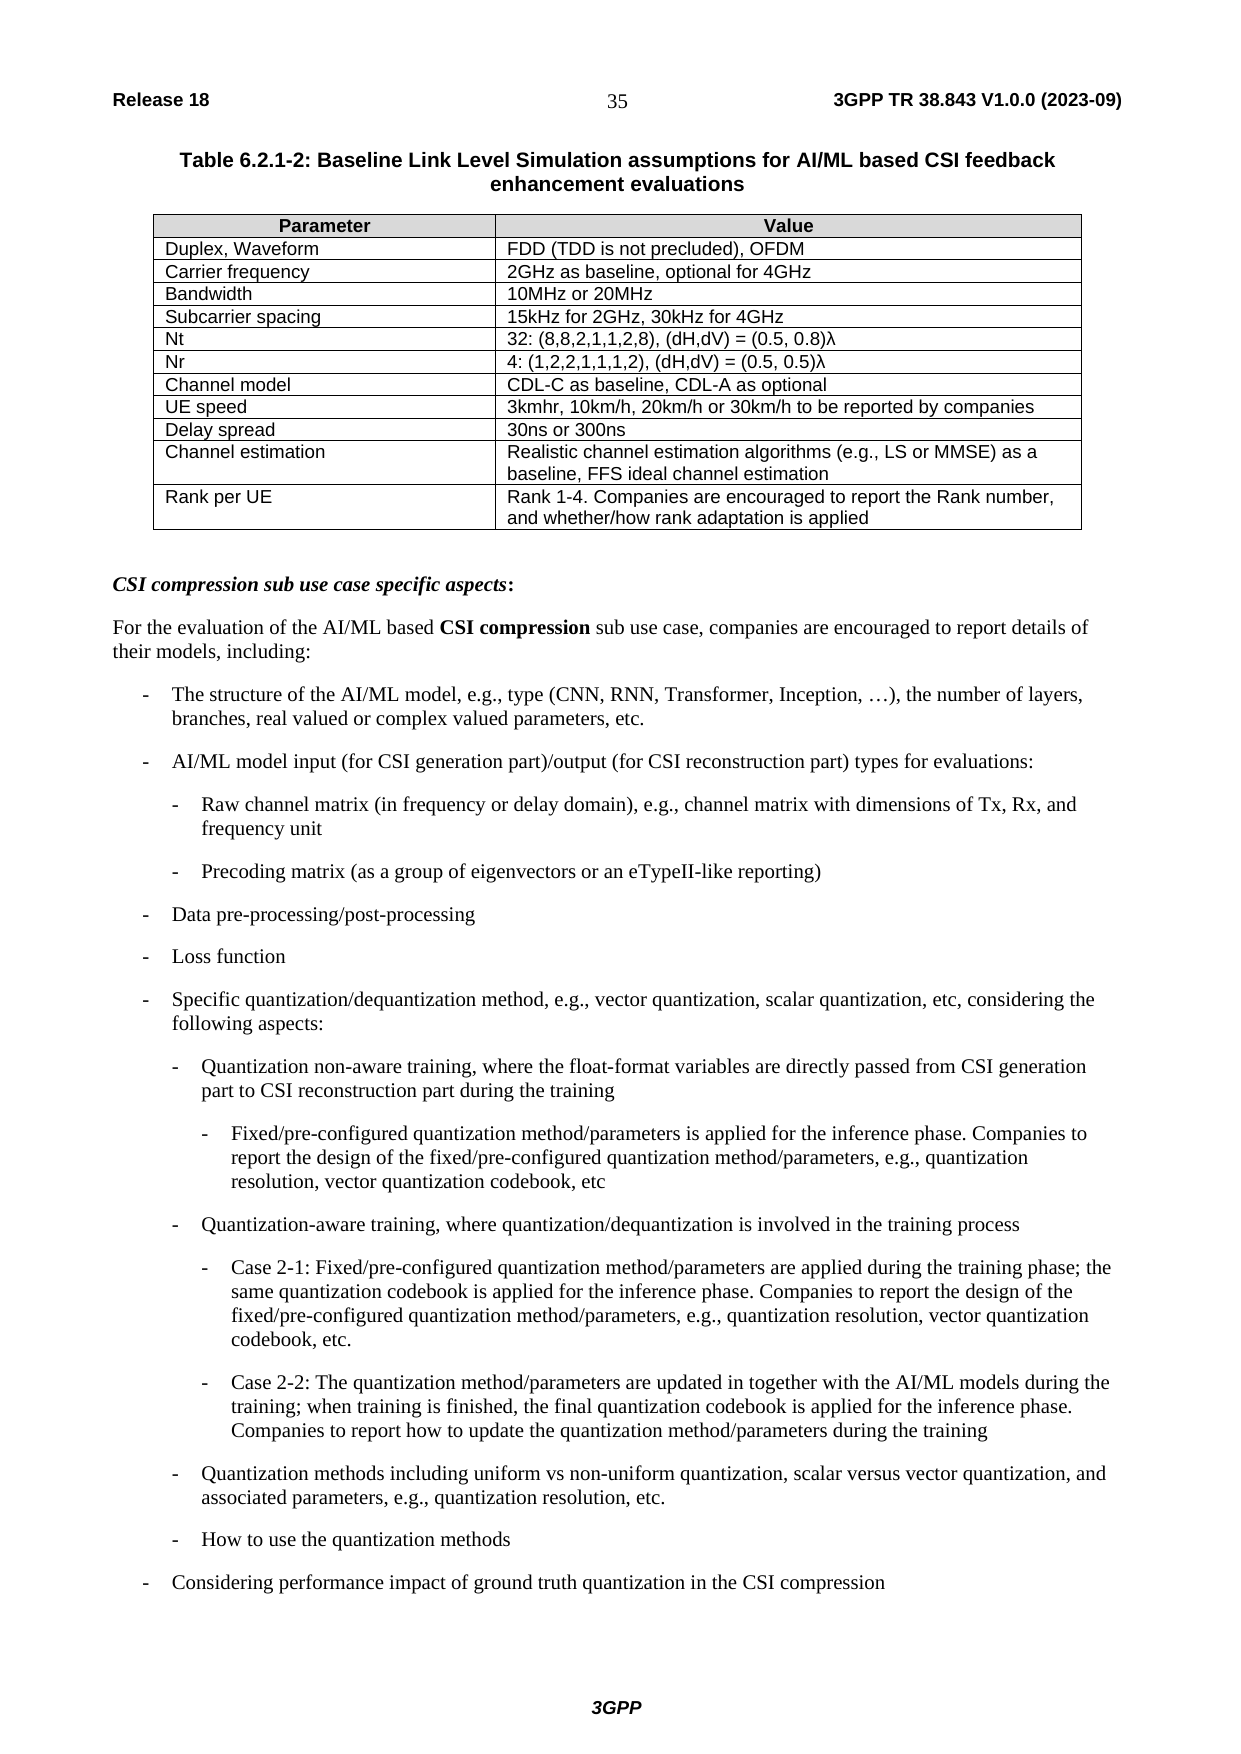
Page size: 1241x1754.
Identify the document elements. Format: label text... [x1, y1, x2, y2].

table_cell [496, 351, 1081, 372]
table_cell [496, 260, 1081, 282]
text - The structure of the AI/ML model, e.g., type (CNN, RNN, Transformer, Inception, …), the number of layers, branches, real valued or complex valued parameters, etc. [142, 682, 1122, 730]
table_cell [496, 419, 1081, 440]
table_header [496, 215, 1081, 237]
text - Precoding matrix (as a group of eigenvectors or an eTypeII-like reporting) [172, 859, 1122, 883]
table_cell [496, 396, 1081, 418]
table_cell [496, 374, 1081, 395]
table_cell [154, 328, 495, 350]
text - Specific quantization/dequantization method, e.g., vector quantization, scalar quantization, etc, considering the following aspects: [142, 987, 1122, 1035]
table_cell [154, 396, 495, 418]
text - Quantization non-aware training, where the float-format variables are directly passed from CSI generation part to CSI reconstruction part during the training [172, 1054, 1122, 1102]
text - Raw channel matrix (in frequency or delay domain), e.g., channel matrix with dimensions of Tx, Rx, and frequency unit [172, 792, 1122, 840]
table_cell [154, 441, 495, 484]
text - How to use the quantization methods [172, 1527, 1122, 1551]
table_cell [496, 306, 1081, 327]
text - Quantization methods including uniform vs non-uniform quantization, scalar versus vector quantization, and associated parameters, e.g., quantization resolution, etc. [172, 1461, 1122, 1509]
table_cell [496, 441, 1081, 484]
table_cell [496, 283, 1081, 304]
text Table 6.2.1-2: Baseline Link Level Simulation assumptions for AI/ML based CSI feedback enhancement evaluations [112, 147, 1122, 195]
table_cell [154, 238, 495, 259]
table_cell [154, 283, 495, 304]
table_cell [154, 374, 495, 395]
text - Fixed/pre-configured quantization method/parameters is applied for the inference phase. Companies to report the design of the fixed/pre-configured quantization method/parameters, e.g., quantization resolution, vector quantization codebook, etc [201, 1121, 1122, 1193]
text - Quantization-aware training, where quantization/dequantization is involved in the training process [172, 1212, 1122, 1236]
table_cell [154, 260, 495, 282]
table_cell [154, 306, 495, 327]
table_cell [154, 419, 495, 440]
text - Loss function [142, 944, 1122, 968]
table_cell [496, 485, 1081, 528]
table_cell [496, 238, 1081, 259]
text - Case 2-2: The quantization method/parameters are updated in together with the AI/ML models during the training; when training is finished, the final quantization codebook is applied for the inference phase. Companies to report how to update the quantization method/parameters during the training [201, 1369, 1122, 1442]
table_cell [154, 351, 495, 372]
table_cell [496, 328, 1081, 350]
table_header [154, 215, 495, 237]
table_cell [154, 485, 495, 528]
text CSI compression sub use case specific aspects: [112, 572, 1122, 596]
text For the evaluation of the AI/ML based CSI compression sub use case, companies are encouraged to report details of their models, including: [112, 615, 1122, 663]
text - AI/ML model input (for CSI generation part)/output (for CSI reconstruction part) types for evaluations: [142, 749, 1122, 773]
text - Data pre-processing/post-processing [142, 901, 1122, 926]
text - Case 2-1: Fixed/pre-configured quantization method/parameters are applied during the training phase; the same quantization codebook is applied for the inference phase. Companies to report the design of the fixed/pre-configured quantization method/parameters, e.g., quantization resolution, vector quantization codebook, etc. [201, 1254, 1122, 1351]
text - Considering performance impact of ground truth quantization in the CSI compression [142, 1570, 1122, 1594]
